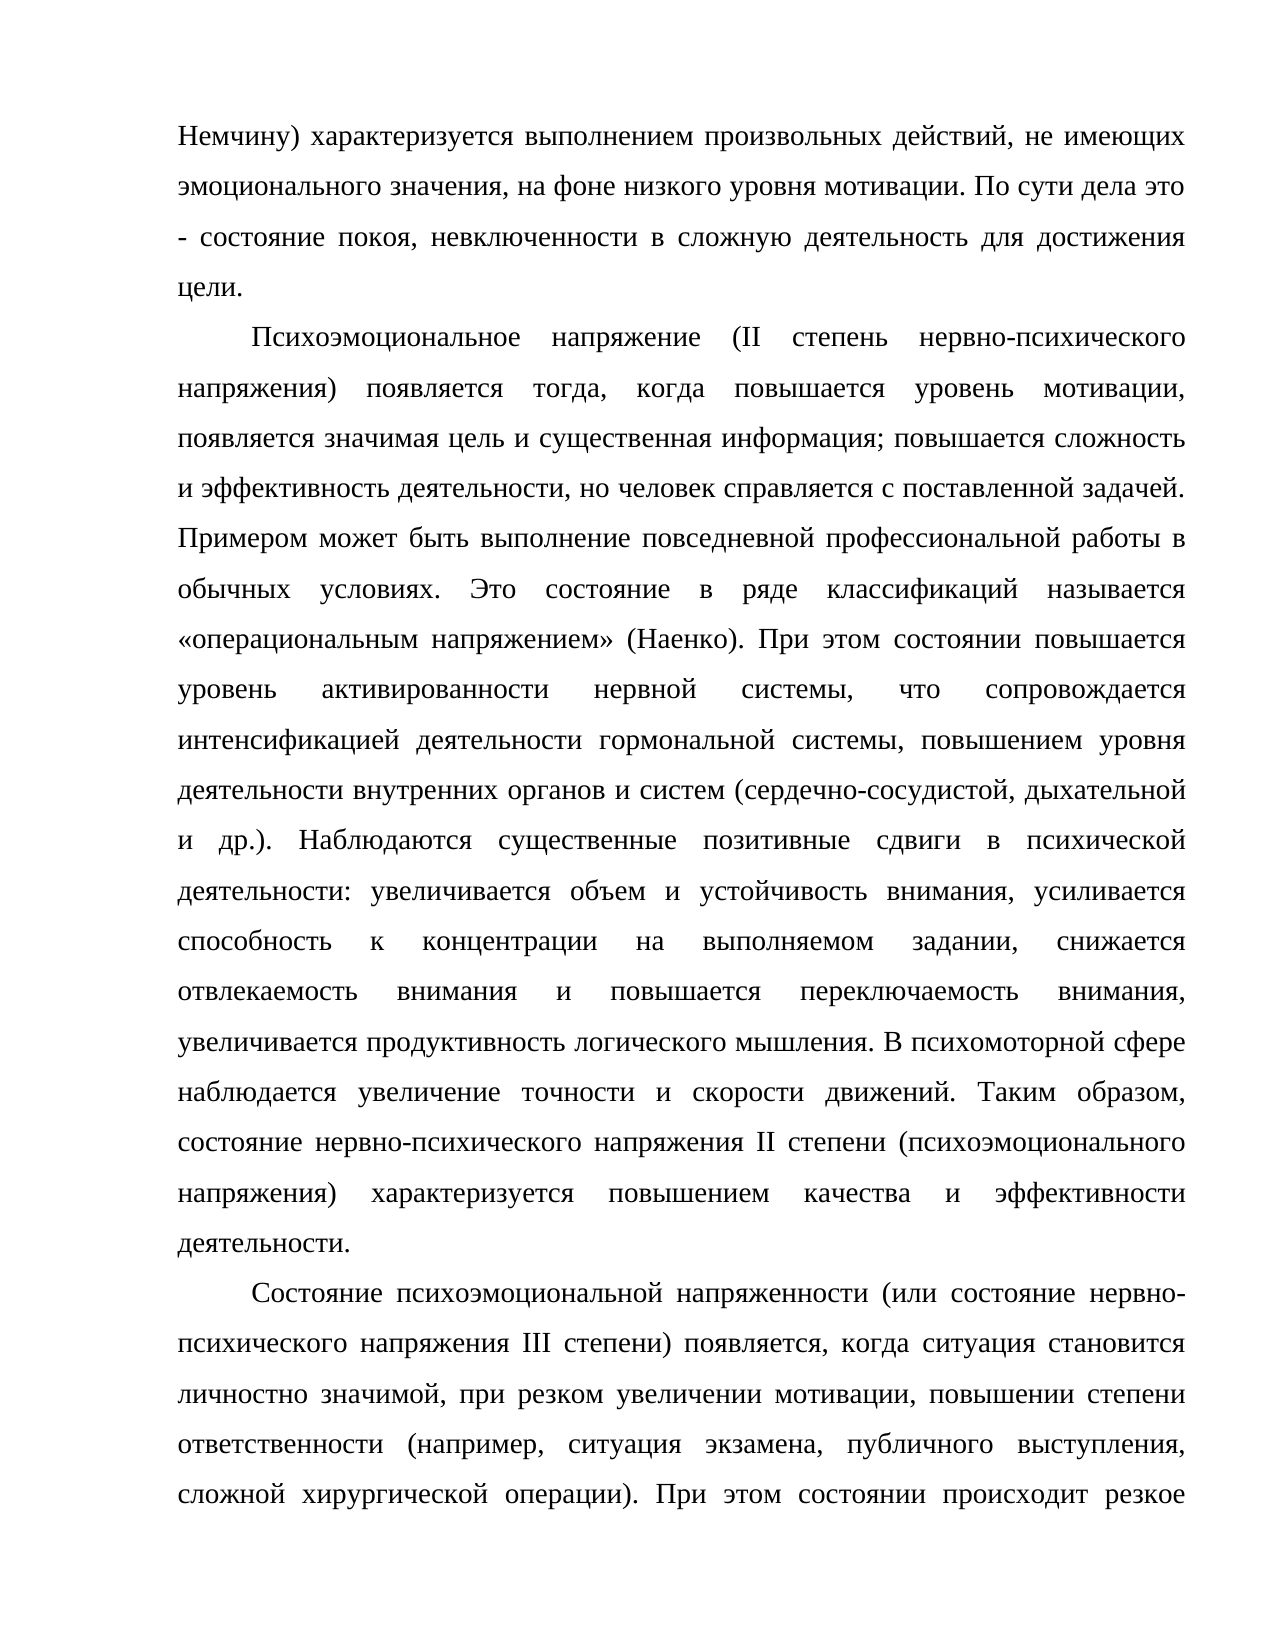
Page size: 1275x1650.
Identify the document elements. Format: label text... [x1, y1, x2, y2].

text Психоэмоциональное напряжение (II степень нервно-психического напряжения) появляется тогда, когда повышается уровень мотивации, появляется значимая цель и существенная информация; повышается сложность и эффективность деятельности, но человек справляется с поставленной задачей. Примером может быть выполнение повседневной профессиональной работы в обычных условиях. Это состояние в ряде классификаций называется «операциональным напряжением» (Наенко). При этом состоянии повышается уровень активированности нервной системы, что сопровождается интенсификацией деятельности гормональной системы, повышением уровня деятельности внутренних органов и систем (сердечно-сосудистой, дыхательной и др.). Наблюдаются существенные позитивные сдвиги в психической деятельности: увеличивается объем и устойчивость внимания, усиливается способность к концентрации на выполняемом задании, снижается отвлекаемость внимания и повышается переключаемость внимания, увеличивается продуктивность логического мышления. В психомоторной сфере наблюдается увеличение точности и скорости движений. Таким образом, состояние нервно-психического напряжения II степени (психоэмоционального напряжения) характеризуется повышением качества и эффективности деятельности. [177, 319, 1186, 1258]
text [177, 1275, 1186, 1510]
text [177, 118, 1186, 303]
